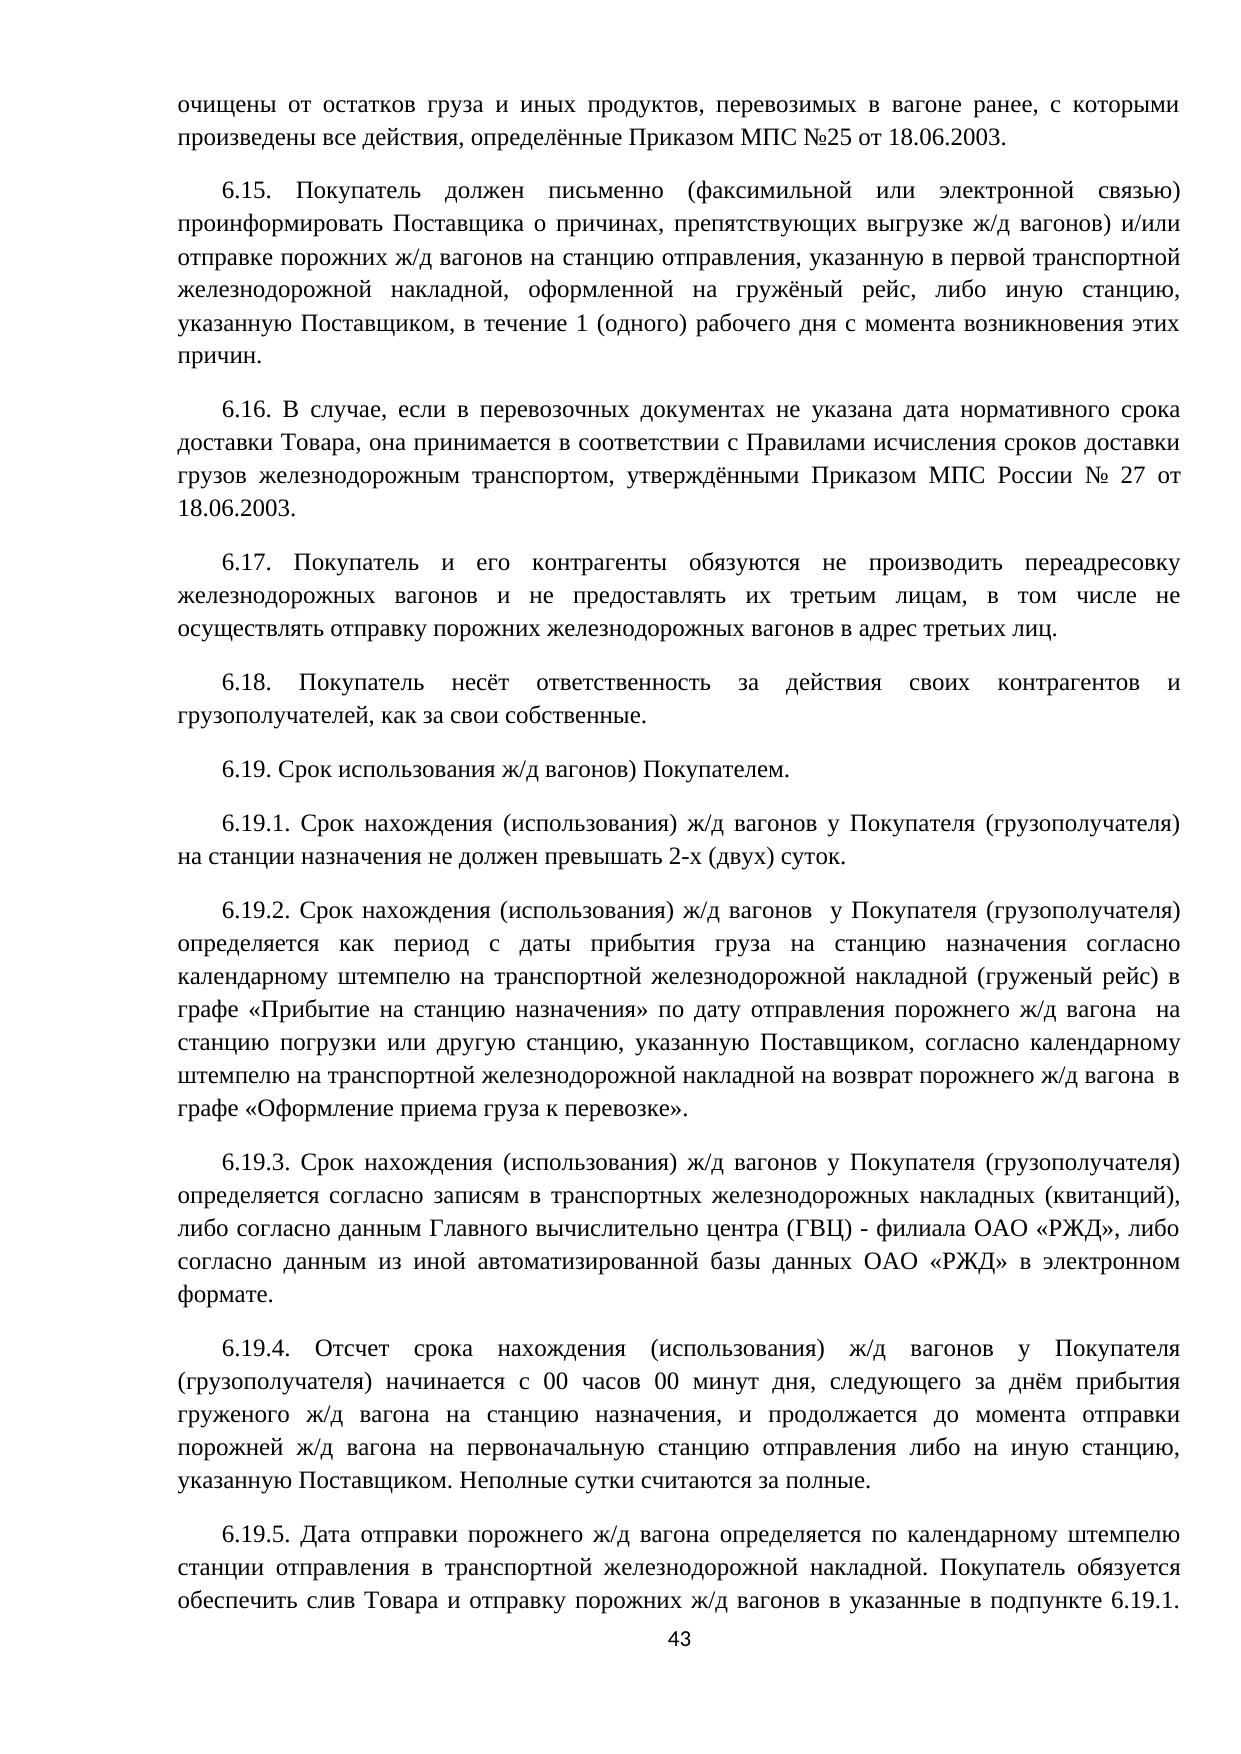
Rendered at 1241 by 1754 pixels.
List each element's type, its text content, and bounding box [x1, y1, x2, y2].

text 6.19. Срок использования ж/д вагонов) Покупателем. [177, 754, 1181, 783]
text 6.16. В случае, если в перевозочных документах не указана дата нормативного срока доставки Товара, она принимается в соответствии с Правилами исчисления сроков доставки грузов железнодорожным транспортом, утверждёнными Приказом МПС России № 27 от 18.06.2003. [177, 394, 1181, 522]
text 6.17. Покупатель и его контрагенты обязуются не производить переадресовку железнодорожных вагонов и не предоставлять их третьим лицам, в том числе не осуществлять отправку порожних железнодорожных вагонов в адрес третьих лиц. [177, 547, 1181, 642]
text 6.15. Покупатель должен письменно (факсимильной или электронной связью) проинформировать Поставщика о причинах, препятствующих выгрузке ж/д вагонов) и/или отправке порожних ж/д вагонов на станцию отправления, указанную в первой транспортной железнодорожной накладной, оформленной на гружёный рейс, либо иную станцию, указанную Поставщиком, в течение 1 (одного) рабочего дня с момента возникновения этих причин. [177, 176, 1181, 369]
text 6.19.3. Срок нахождения (использования) ж/д вагонов у Покупателя (грузополучателя) определяется согласно записям в транспортных железнодорожных накладных (квитанций), либо согласно данным Главного вычислительно центра (ГВЦ) - филиала ОАО «РЖД», либо согласно данным из иной автоматизированной базы данных ОАО «РЖД» в электронном формате. [177, 1147, 1181, 1308]
text 6.19.1. Срок нахождения (использования) ж/д вагонов у Покупателя (грузополучателя) на станции назначения не должен превышать 2-х (двух) суток. [177, 808, 1181, 870]
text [177, 89, 1181, 150]
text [177, 1519, 1181, 1613]
text 6.19.2. Срок нахождения (использования) ж/д вагонов у Покупателя (грузополучателя) определяется как период с даты прибытия груза на станцию назначения согласно календарному штемпелю на транспортной железнодорожной накладной (груженый рейс) в графе «Прибытие на станцию назначения» по дату отправления порожнего ж/д вагона на станцию погрузки или другую станцию, указанную Поставщиком, согласно календарному штемпелю на транспортной железнодорожной накладной на возврат порожнего ж/д вагона в графе «Оформление приема груза к перевозке». [177, 895, 1181, 1122]
text 6.19.4. Отсчет срока нахождения (использования) ж/д вагонов у Покупателя (грузополучателя) начинается с 00 часов 00 минут дня, следующего за днём прибытия груженого ж/д вагона на станцию назначения, и продолжается до момента отправки порожней ж/д вагона на первоначальную станцию отправления либо на иную станцию, указанную Поставщиком. Неполные сутки считаются за полные. [177, 1333, 1181, 1494]
text 6.18. Покупатель несёт ответственность за действия своих контрагентов и грузополучателей, как за свои собственные. [177, 667, 1181, 729]
